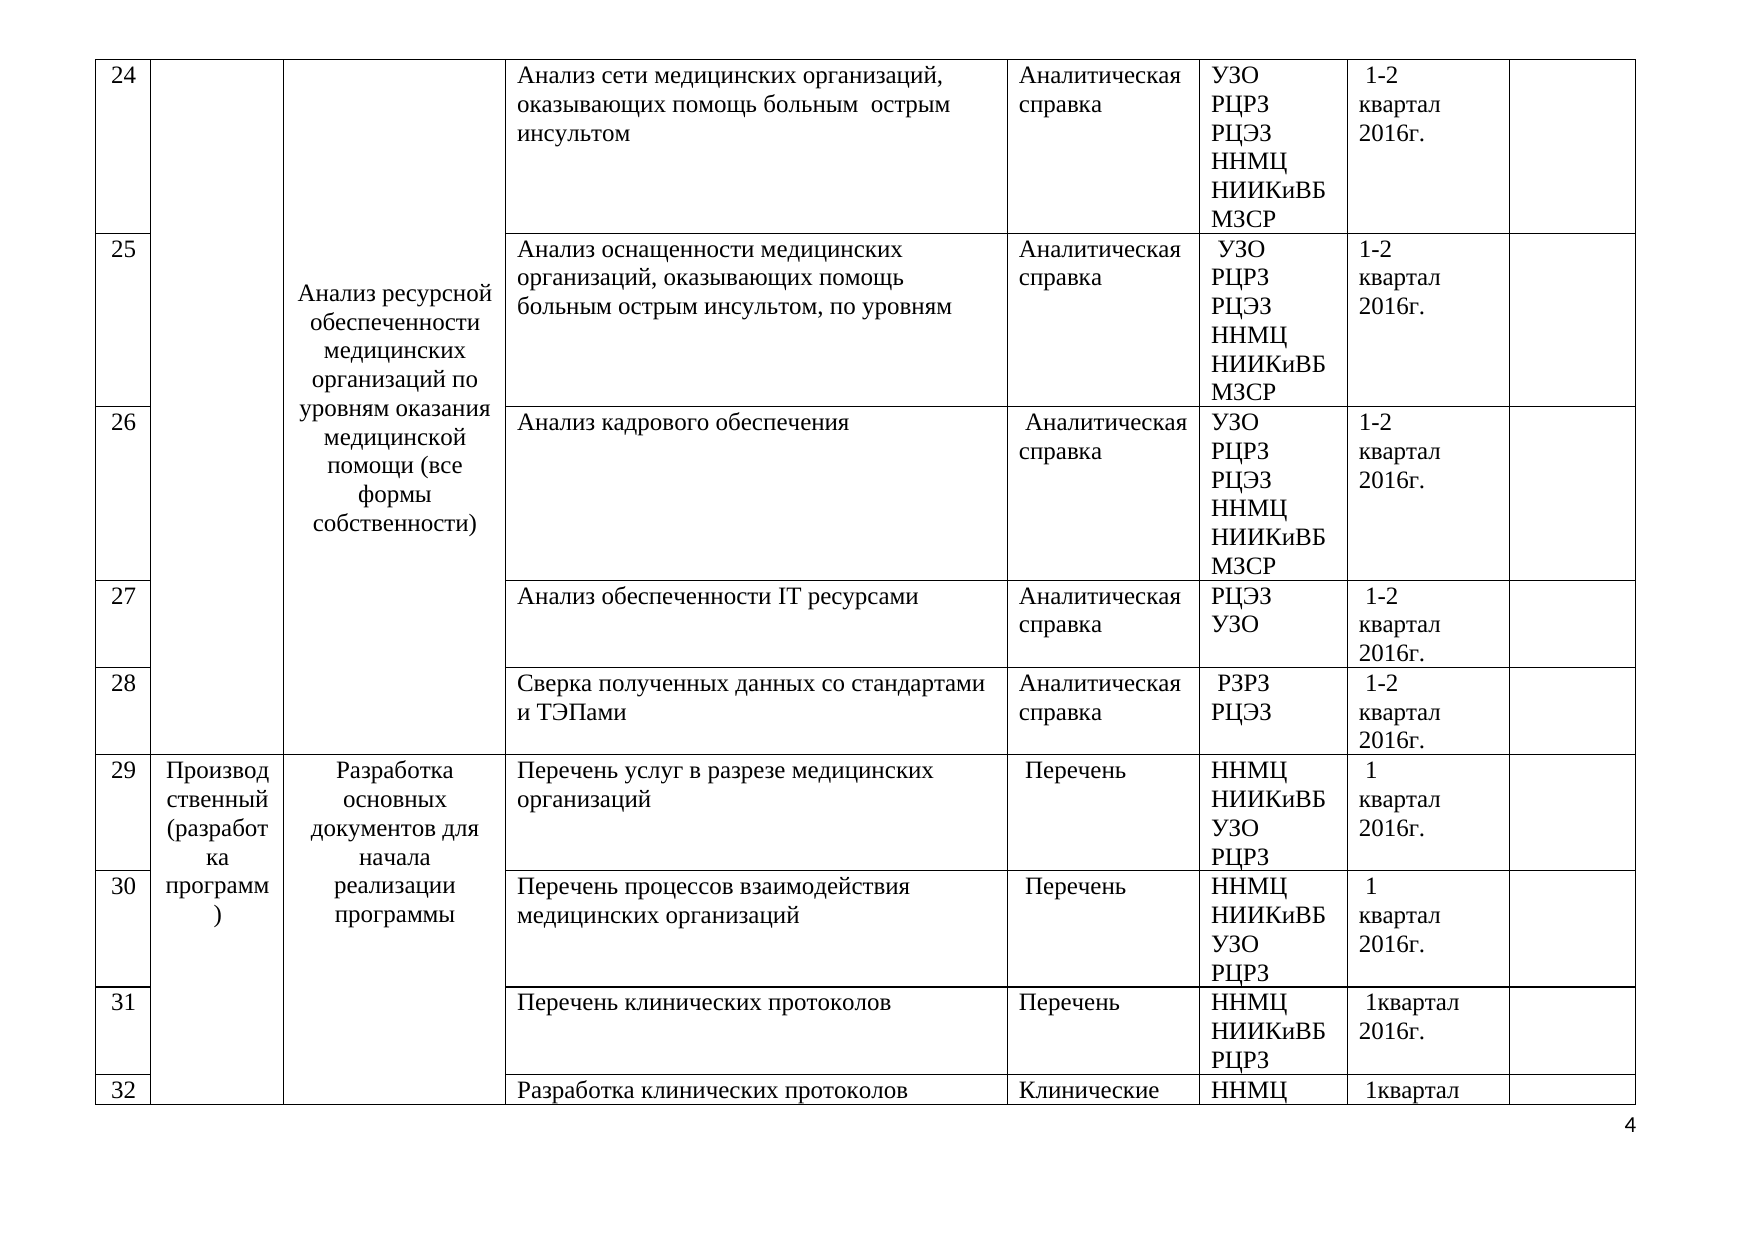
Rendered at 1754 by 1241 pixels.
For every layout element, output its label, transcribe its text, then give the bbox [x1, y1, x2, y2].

table_cell [1510, 60, 1635, 233]
table_cell Разработка основных документов для начала реализации программы [284, 755, 505, 1103]
table_cell Перечень [1008, 755, 1199, 870]
table_cell РЗРЗ РЦЭЗ [1200, 668, 1347, 754]
table_cell [1510, 581, 1635, 667]
table_cell [1510, 755, 1635, 870]
table_cell 28 [96, 668, 150, 754]
table_cell Аналитическая справка [1008, 234, 1199, 406]
table_cell [1510, 988, 1635, 1074]
table_cell 31 [96, 988, 150, 1074]
table_cell Анализ кадрового обеспечения [506, 407, 1007, 580]
table_cell Сверка полученных данных со стандартами и ТЭПами [506, 668, 1007, 754]
table_cell 1-2 квартал 2016г. [1348, 668, 1509, 754]
table_cell Перечень услуг в разрезе медицинских организаций [506, 755, 1007, 870]
table_cell Аналитическая справка [1008, 407, 1199, 580]
table_cell 1-2 квартал 2016г. [1348, 407, 1509, 580]
table_cell УЗО РЦРЗ РЦЭЗ ННМЦ НИИКиВБ МЗСР [1200, 234, 1347, 406]
table_cell Перечень [1008, 988, 1199, 1074]
table_cell Анализ обеспеченности IT ресурсами [506, 581, 1007, 667]
table_cell 26 [96, 407, 150, 580]
table_cell ННМЦ НИИКиВБ УЗО РЦРЗ [1200, 871, 1347, 986]
table_cell РЦЭЗ УЗО [1200, 581, 1347, 667]
table_cell Анализ оснащенности медицинских организаций, оказывающих помощь больным острым инсультом, по уровням [506, 234, 1007, 406]
table_cell [1510, 1075, 1635, 1103]
table_cell 1квартал 2016г. [1348, 1075, 1509, 1103]
table_cell 25 [96, 234, 150, 406]
table_cell Аналитическая справка [1008, 60, 1199, 233]
table_cell 1 квартал 2016г. [1348, 871, 1509, 986]
table_cell ННМЦ НИИКиВБ УЗО РЦРЗ [1200, 755, 1347, 870]
table_cell 32 [96, 1075, 150, 1103]
table_cell Анализ ресурсной обеспеченности медицинских организаций по уровням оказания медицинской помощи (все формы собственности) [284, 60, 505, 754]
table_cell Перечень [1008, 871, 1199, 986]
table_cell 1-2 квартал 2016г. [1348, 60, 1509, 233]
table_cell 30 [96, 871, 150, 986]
table_cell 1-2 квартал 2016г. [1348, 234, 1509, 406]
table_cell 29 [96, 755, 150, 870]
table_cell Анализ сети медицинских организаций, оказывающих помощь больным острым инсультом [506, 60, 1007, 233]
table_cell Аналитическая справка [1008, 581, 1199, 667]
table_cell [1008, 1075, 1199, 1103]
table_cell 24 [96, 60, 150, 233]
table_cell [1510, 407, 1635, 580]
table_cell ННМЦ НИИКиВБ РЦРЗ [1200, 988, 1347, 1074]
table_cell 1 квартал 2016г. [1348, 755, 1509, 870]
table_cell [1510, 668, 1635, 754]
table_cell [1510, 871, 1635, 986]
table_cell УЗО РЦРЗ РЦЭЗ ННМЦ НИИКиВБ МЗСР [1200, 60, 1347, 233]
table_cell ННМЦ НИИКиВБ [1200, 1075, 1347, 1103]
table_cell 1-2 квартал 2016г. [1348, 581, 1509, 667]
table_cell Производственный (разработка программ) [151, 755, 283, 1103]
table_cell 27 [96, 581, 150, 667]
table_cell УЗО РЦРЗ РЦЭЗ ННМЦ НИИКиВБ МЗСР [1200, 407, 1347, 580]
table_cell Аналитическая справка [1008, 668, 1199, 754]
table_cell Перечень клинических протоколов [506, 988, 1007, 1074]
table_cell Перечень процессов взаимодействия медицинских организаций [506, 871, 1007, 986]
table_cell [1510, 234, 1635, 406]
table_cell 1квартал 2016г. [1348, 988, 1509, 1074]
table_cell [506, 1075, 1007, 1103]
